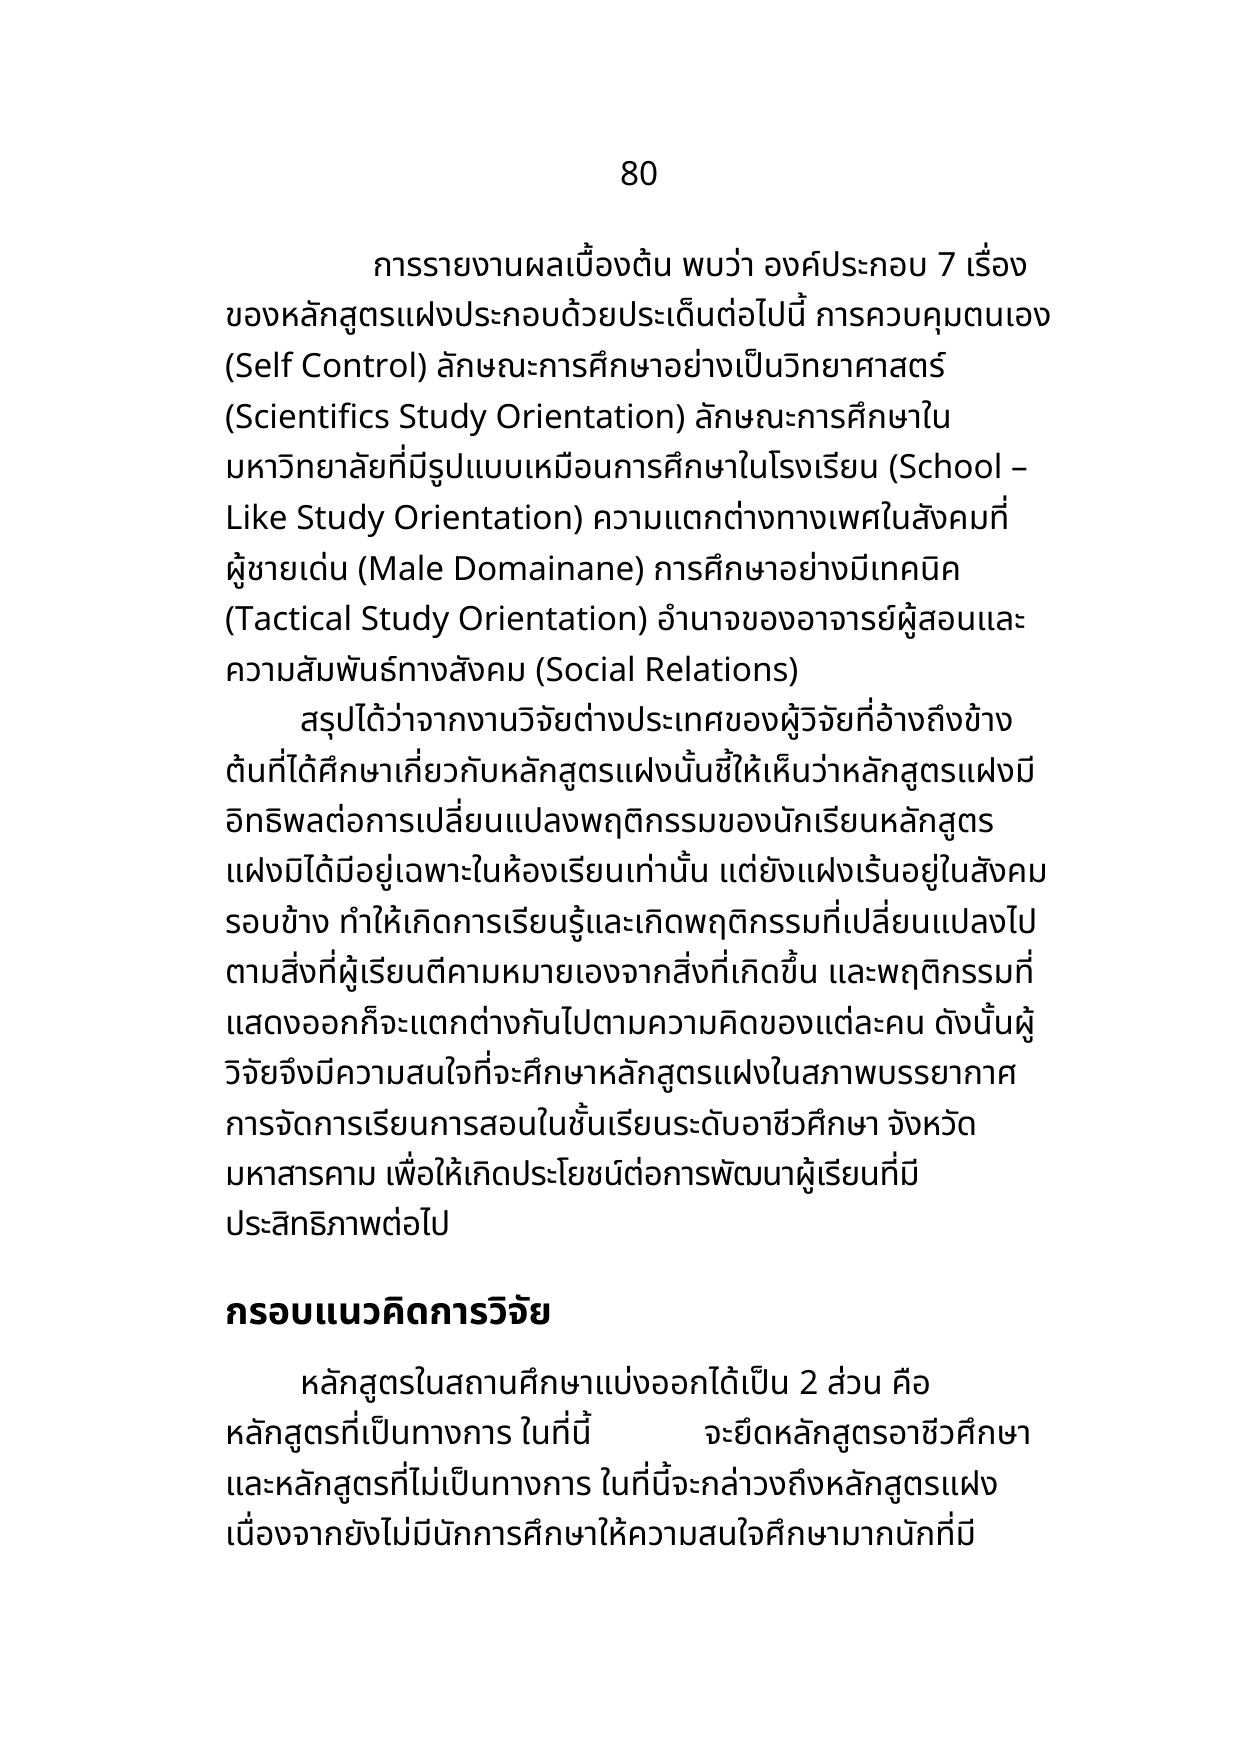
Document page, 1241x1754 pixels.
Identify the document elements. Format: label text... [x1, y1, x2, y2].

text สรุปได้ว่าจากงานวิจัยต่างประเทศของผู้วิจัยที่อ้างถึงข้างต้นที่ได้ศึกษาเกี่ยวกับหลักสูตรแฝงนั้นชี้ให้เห็นว่าหลักสูตรแฝงมีอิทธิพลต่อการเปลี่ยนแปลงพฤติกรรมของนักเรียนหลักสูตรแฝงมิได้มีอยู่เฉพาะในห้องเรียนเท่านั้น แต่ยังแฝงเร้นอยู่ในสังคมรอบข้าง ทำให้เกิดการเรียนรู้และเกิดพฤติกรรมที่เปลี่ยนแปลงไปตามสิ่งที่ผู้เรียนตีคามหมายเองจากสิ่งที่เกิดขึ้น และพฤติกรรมที่แสดงออกก็จะแตกต่างกันไปตามความคิดของแต่ละคน ดังนั้นผู้วิจัยจึงมีความสนใจที่จะศึกษาหลักสูตรแฝงในสภาพบรรยากาศการจัดการเรียนการสอนในชั้นเรียนระดับอาชีวศึกษา จังหวัดมหาสารคาม เพื่อให้เกิดประโยชน์ต่อการพัฒนาผู้เรียนที่มีประสิทธิภาพต่อไป [225, 696, 1053, 1251]
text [225, 1359, 1053, 1561]
text กรอบแนวคิดการวิจัย [225, 1285, 1053, 1342]
text การรายงานผลเบื้องต้น พบว่า องค์ประกอบ 7 เรื่องของหลักสูตรแฝงประกอบด้วยประเด็นต่อไปนี้ การควบคุมตนเอง (Self Control) ลักษณะการศึกษาอย่างเป็นวิทยาศาสตร์ (Scientifics Study Orientation) ลักษณะการศึกษาในมหาวิทยาลัยที่มีรูปแบบเหมือนการศึกษาในโรงเรียน (School – Like Study Orientation) ความแตกต่างทางเพศในสังคมที่ผู้ชายเด่น (Male Domainane) การศึกษาอย่างมีเทคนิค (Tactical Study Orientation) อำนาจของอาจารย์ผู้สอนและความสัมพันธ์ทางสังคม (Social Relations) [225, 241, 1053, 696]
